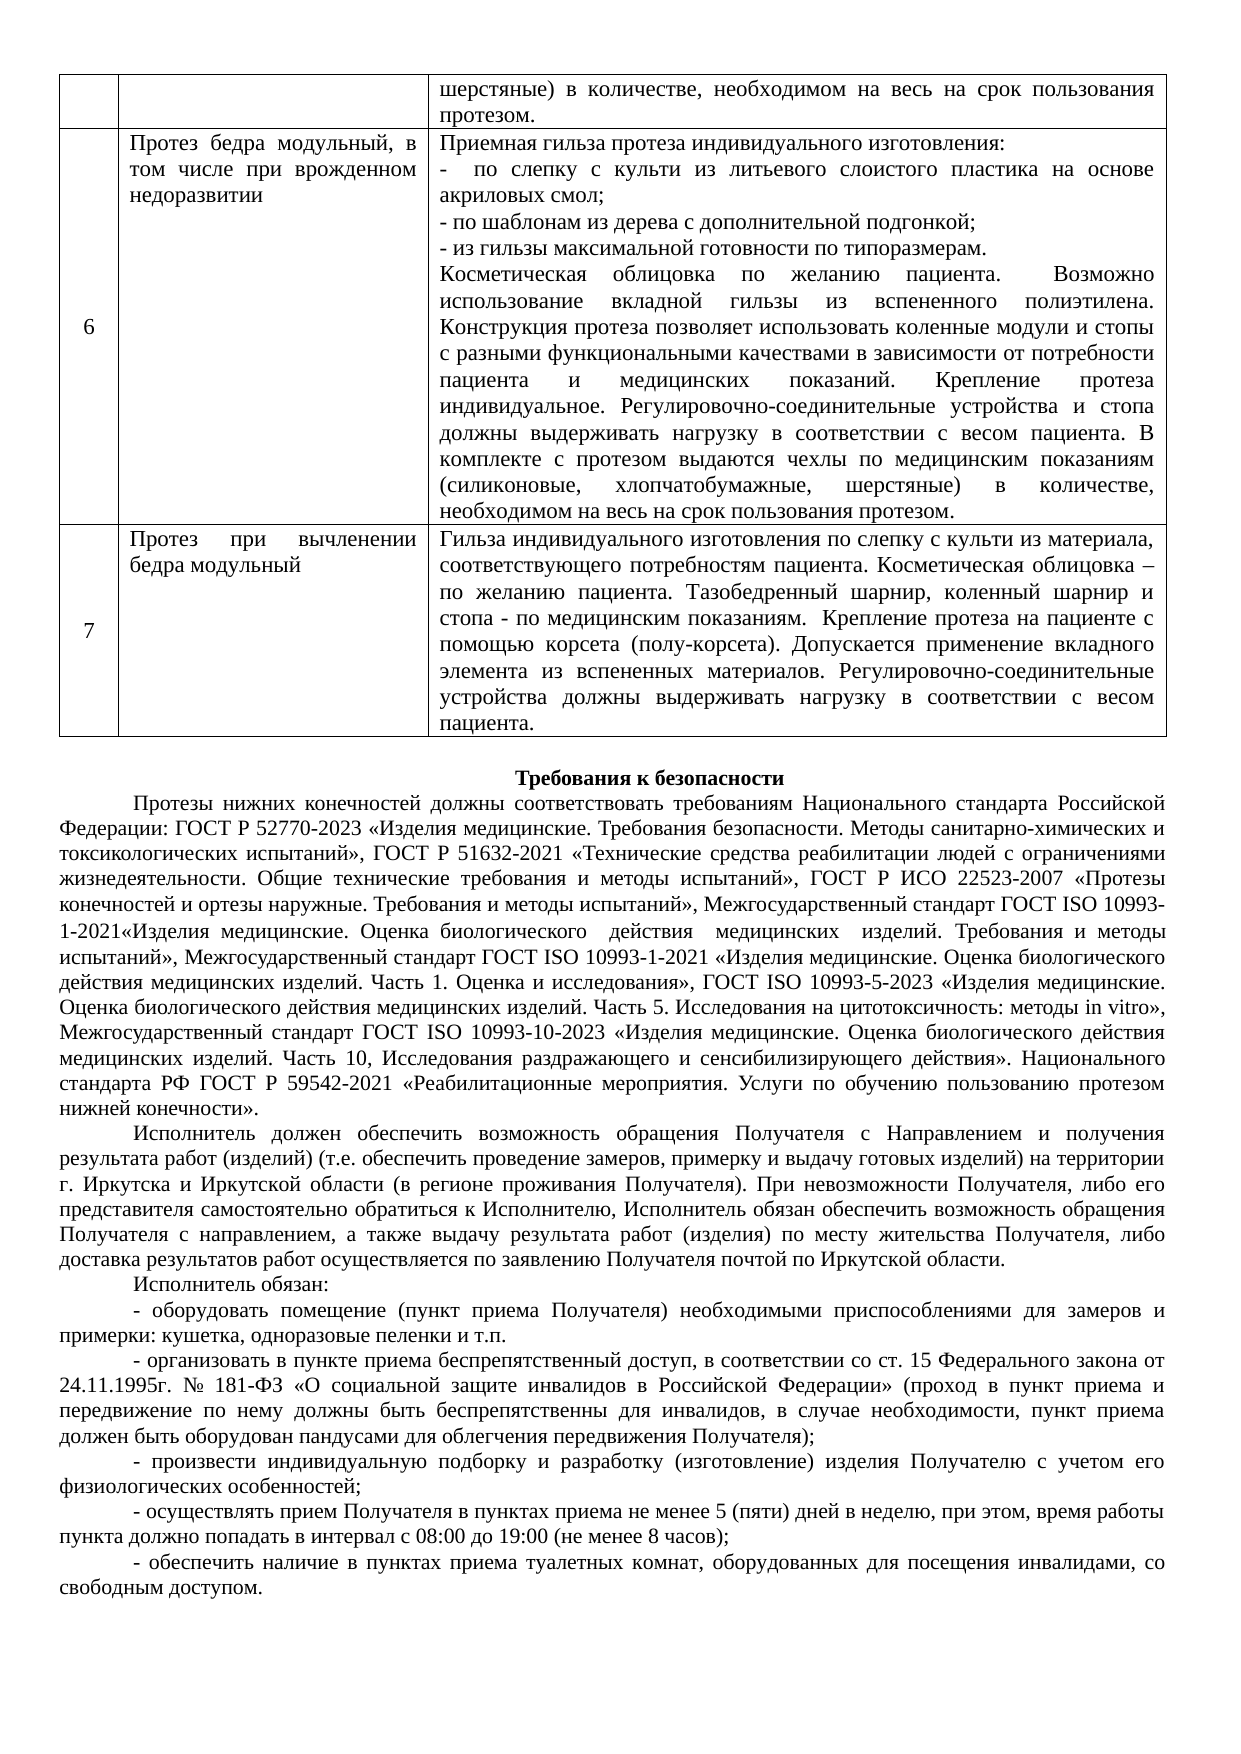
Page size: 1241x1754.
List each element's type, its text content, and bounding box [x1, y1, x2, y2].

text - обеспечить наличие в пунктах приема туалетных комнат, оборудованных для посещения инвалидами, со свободным доступом. [59, 1549, 1166, 1599]
table_cell 6 [60, 129, 118, 524]
table_cell Приемная гильза протеза индивидуального изготовления: - по слепку с культи из литьевого слоистого пластика на основе акриловых смол; - по шаблонам из дерева с дополнительной подгонкой; - из гильзы максимальной готовности по типоразмерам. Косметическая облицовка по желанию пациента. Возможно использование вкладной гильзы из вспененного полиэтилена. Конструкция протеза позволяет использовать коленные модули и стопы с разными функциональными качествами в зависимости от потребности пациента и медицинских показаний. Крепление протеза индивидуальное. Регулировочно-соединительные устройства и стопа должны выдерживать нагрузку в соответствии с весом пациента. В комплекте с протезом выдаются чехлы по медицинским показаниям (силиконовые, хлопчатобумажные, шерстяные) в количестве, необходимом на весь на срок пользования протезом. [429, 129, 1166, 524]
table_cell 5 [60, 75, 118, 128]
text Исполнитель обязан: [59, 1271, 1166, 1297]
table_cell 7 [60, 525, 118, 736]
text - осуществлять прием Получателя в пунктах приема не менее 5 (пяти) дней в неделю, при этом, время работы пункта должно попадать в интервал с 08:00 до 19:00 (не менее 8 часов); [59, 1498, 1166, 1549]
text Протезы нижних конечностей должны соответствовать требованиям Национального стандарта Российской Федерации: ГОСТ Р 52770-2023 «Изделия медицинские. Требования безопасности. Методы санитарно-химических и токсикологических испытаний», ГОСТ Р 51632-2021 «Технические средства реабилитации людей с ограничениями жизнедеятельности. Общие технические требования и методы испытаний», ГОСТ Р ИСО 22523-2007 «Протезы конечностей и ортезы наружные. Требования и методы испытаний», Межгосударственный стандарт ГОСТ ISO 10993-1-2021«Изделия медицинские. Оценка биологического действия медицинских изделий. Требования и методы испытаний», Межгосударственный стандарт ГОСТ ISO 10993-1-2021 «Изделия медицинские. Оценка биологического действия медицинских изделий. Часть 1. Оценка и исследования», ГОСТ ISO 10993-5-2023 «Изделия медицинские. Оценка биологического действия медицинских изделий. Часть 5. Исследования на цитотоксичность: методы in vitro», Межгосударственный стандарт ГОСТ ISO 10993-10-2023 «Изделия медицинские. Оценка биологического действия медицинских изделий. Часть 10, Исследования раздражающего и сенсибилизирующего действия». Национального стандарта РФ ГОСТ Р 59542-2021 «Реабилитационные мероприятия. Услуги по обучению пользованию протезом нижней конечности». [59, 790, 1166, 1120]
text - организовать в пункте приема беспрепятственный доступ, в соответствии со ст. 15 Федерального закона от 24.11.1995г. № 181-ФЗ «О социальной защите инвалидов в Российской Федерации» (проход в пункт приема и передвижение по нему должны быть беспрепятственны для инвалидов, в случае необходимости, пункт приема должен быть оборудован пандусами для облегчения передвижения Получателя); [59, 1347, 1166, 1448]
text - оборудовать помещение (пункт приема Получателя) необходимыми приспособлениями для замеров и примерки: кушетка, одноразовые пеленки и т.п. [59, 1297, 1166, 1347]
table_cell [119, 75, 428, 128]
text Требования к безопасности [59, 764, 1166, 790]
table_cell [429, 75, 1166, 128]
text - произвести индивидуальную подборку и разработку (изготовление) изделия Получателю с учетом его физиологических особенностей; [59, 1448, 1166, 1498]
table_cell Гильза индивидуального изготовления по слепку с культи из материала, соответствующего потребностям пациента. Косметическая облицовка – по желанию пациента. Тазобедренный шарнир, коленный шарнир и стопа - по медицинским показаниям. Крепление протеза на пациенте с помощью корсета (полу-корсета). Допускается применение вкладного элемента из вспененных материалов. Регулировочно-соединительные устройства должны выдерживать нагрузку в соответствии с весом пациента. [429, 525, 1166, 736]
table_cell Протез бедра модульный, в том числе при врожденном недоразвитии [119, 129, 428, 524]
table_cell Протез при вычленении бедра модульный [119, 525, 428, 736]
text Исполнитель должен обеспечить возможность обращения Получателя с Направлением и получения результата работ (изделий) (т.е. обеспечить проведение замеров, примерку и выдачу готовых изделий) на территории г. Иркутска и Иркутской области (в регионе проживания Получателя). При невозможности Получателя, либо его представителя самостоятельно обратиться к Исполнителю, Исполнитель обязан обеспечить возможность обращения Получателя с направлением, а также выдачу результата работ (изделия) по месту жительства Получателя, либо доставка результатов работ осуществляется по заявлению Получателя почтой по Иркутской области. [59, 1120, 1166, 1271]
